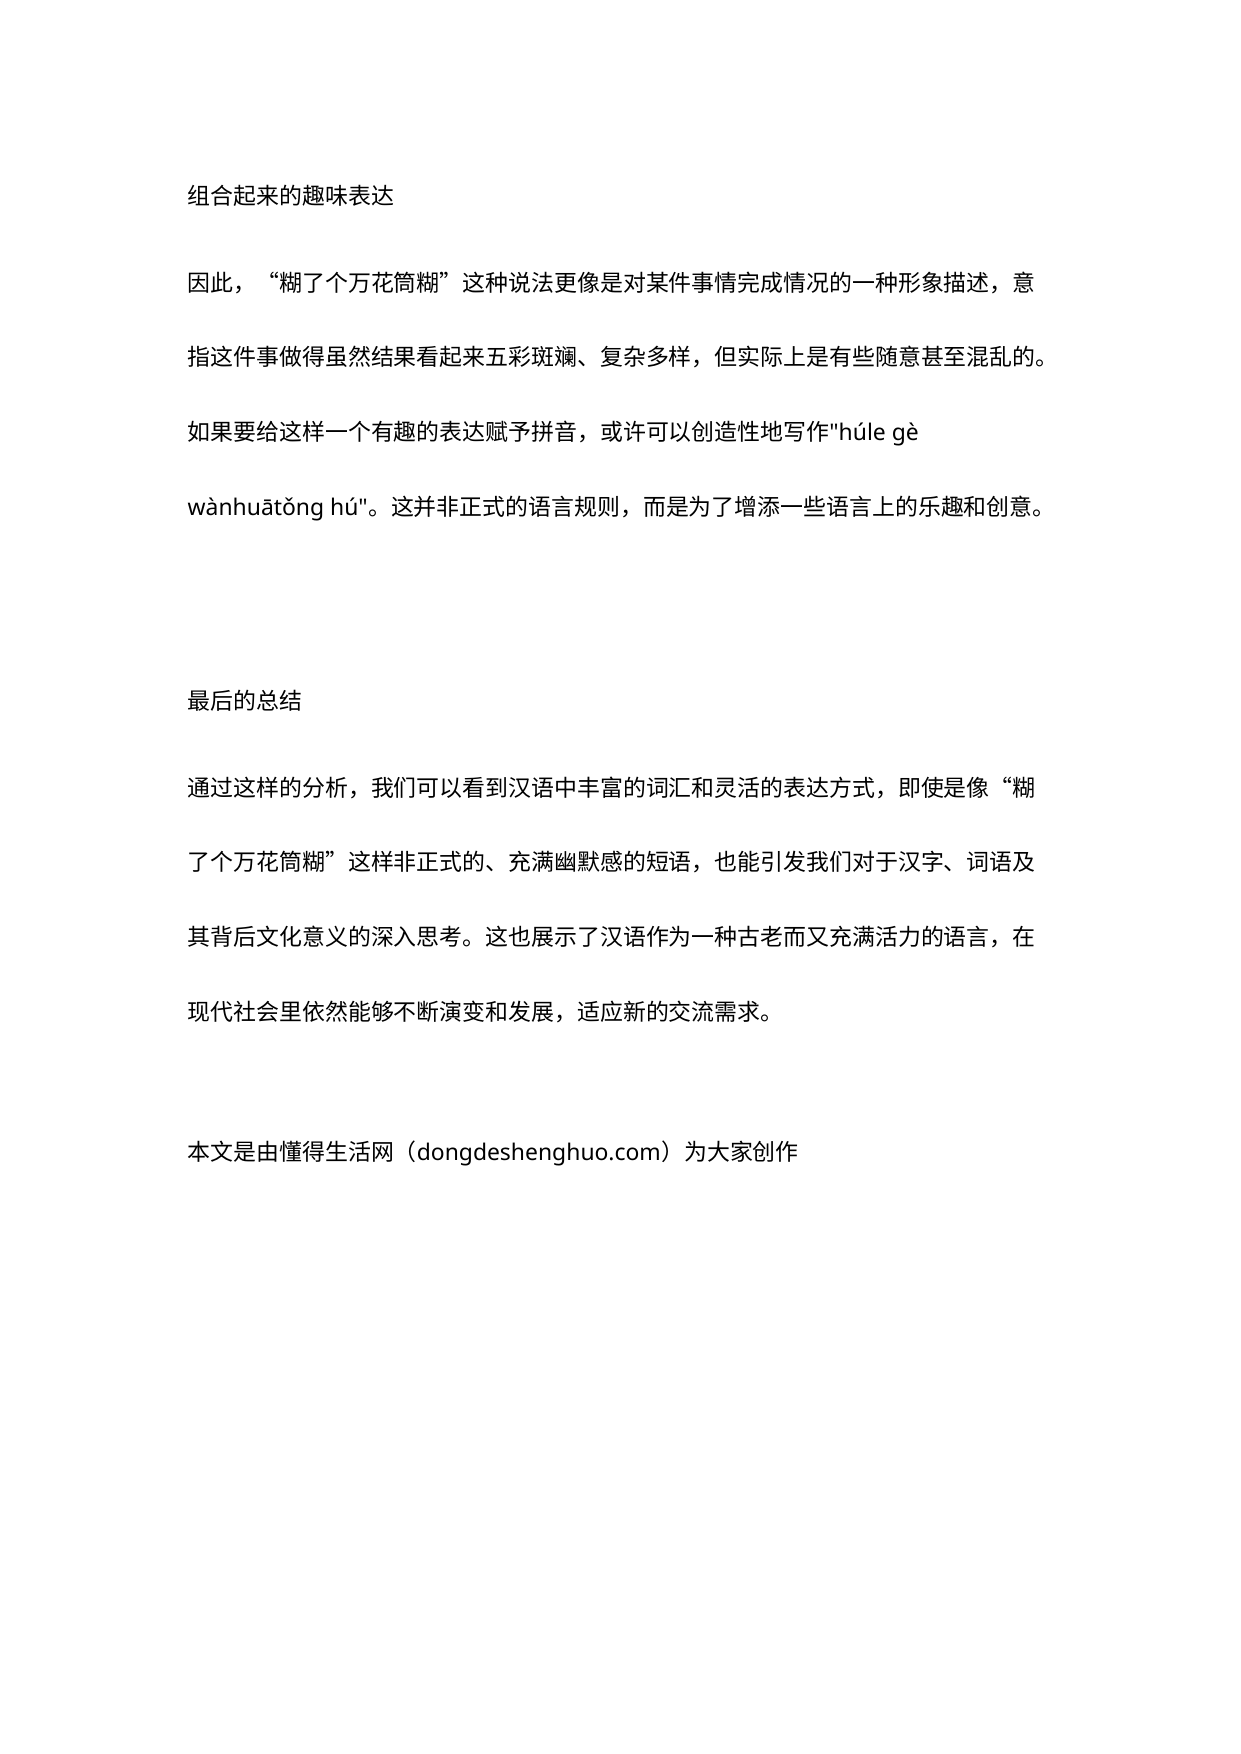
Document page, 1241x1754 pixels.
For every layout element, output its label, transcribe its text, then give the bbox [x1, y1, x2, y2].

text 因此，“糊了个万花筒糊”这种说法更像是对某件事情完成情况的一种形象描述，意指这件事做得虽然结果看起来五彩斑斓、复杂多样，但实际上是有些随意甚至混乱的。如果要给这样一个有趣的表达赋予拼音，或许可以创造性地写作"húle gè wànhuātǒng hú"。这并非正式的语言规则，而是为了增添一些语言上的乐趣和创意。 [187, 248, 1053, 538]
text 组合起来的趣味表达 [187, 162, 1053, 227]
text 本文是由懂得生活网（dongdeshenghuo.com）为大家创作 [187, 1118, 1053, 1183]
text 最后的总结 [187, 667, 1053, 732]
text 通过这样的分析，我们可以看到汉语中丰富的词汇和灵活的表达方式，即使是像“糊了个万花筒糊”这样非正式的、充满幽默感的短语，也能引发我们对于汉字、词语及其背后文化意义的深入思考。这也展示了汉语作为一种古老而又充满活力的语言，在现代社会里依然能够不断演变和发展，适应新的交流需求。 [187, 753, 1053, 1043]
